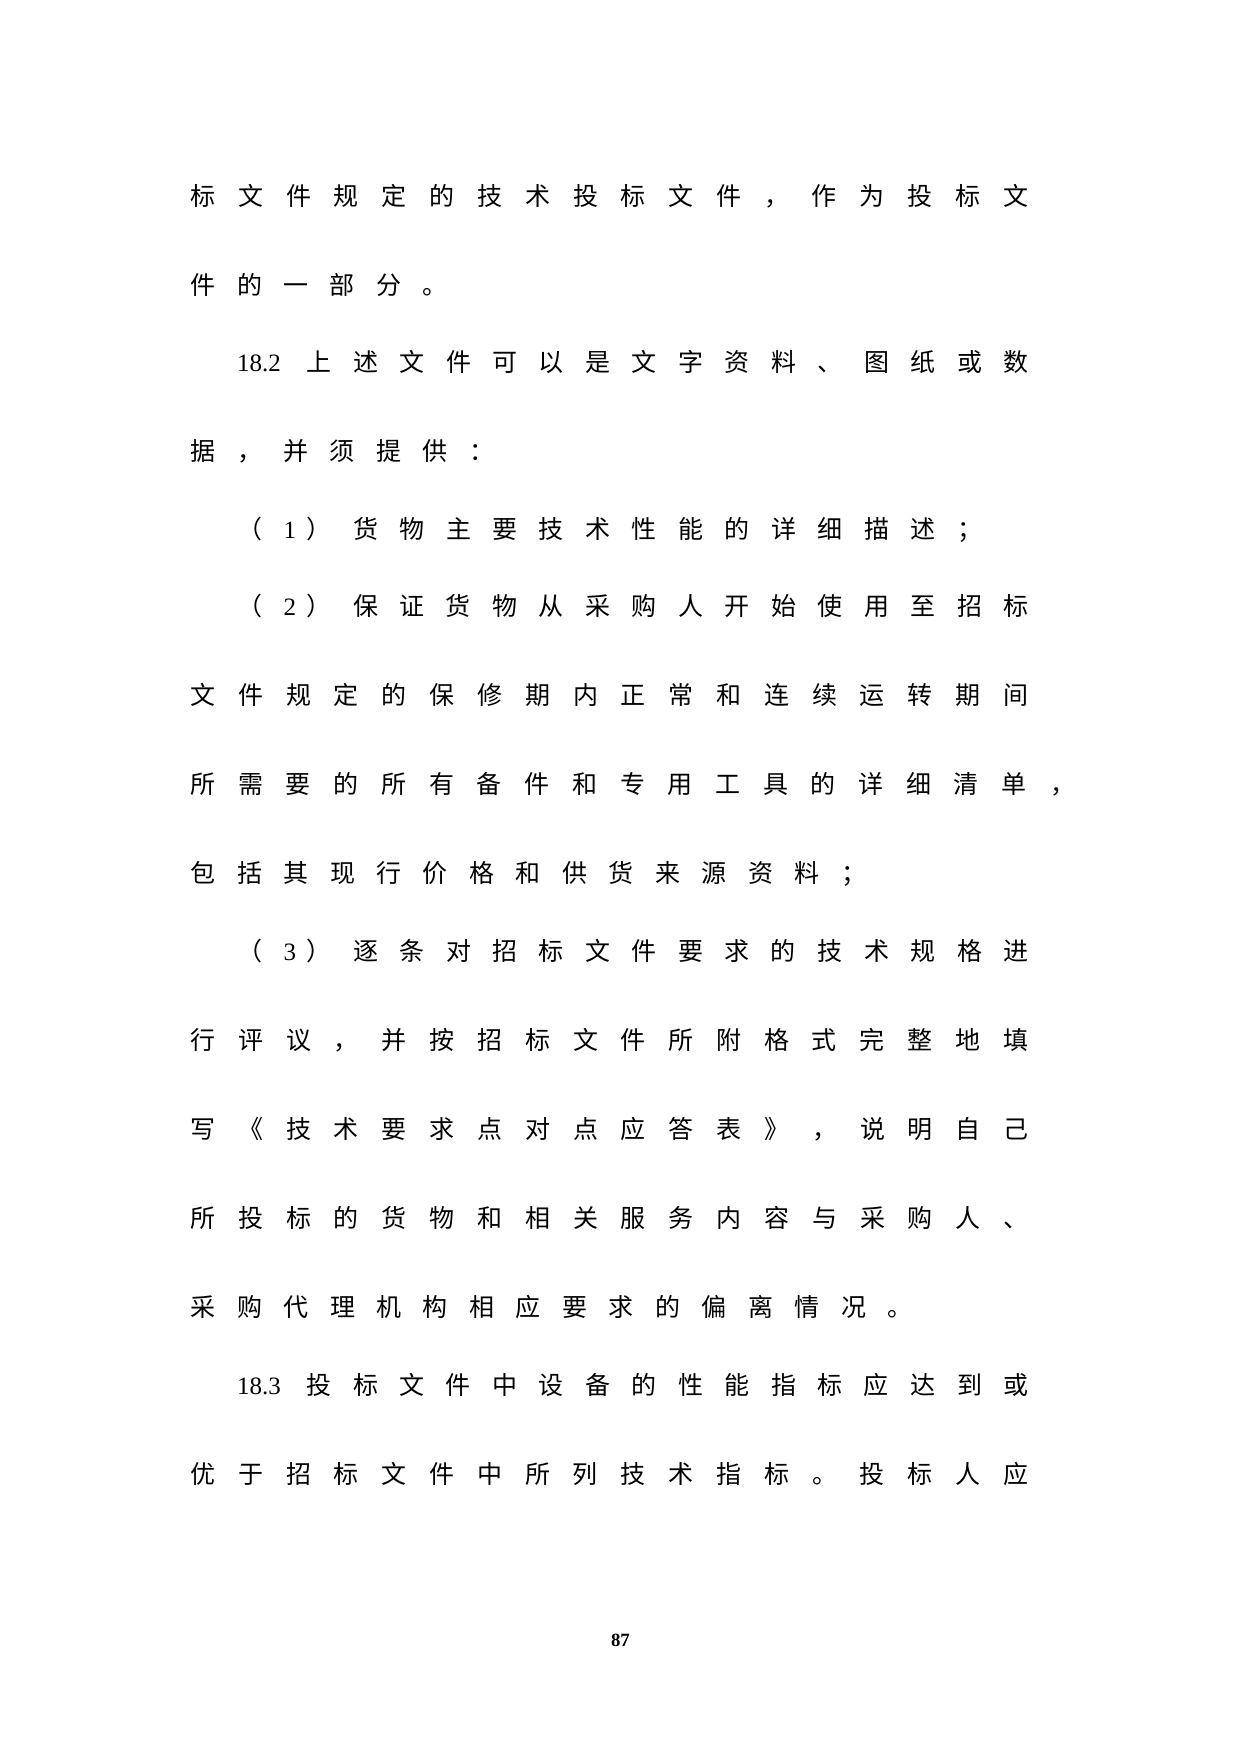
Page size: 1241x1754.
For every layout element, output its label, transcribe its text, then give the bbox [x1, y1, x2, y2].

text （2）保证货物从采购人开始使用至招标文件规定的保修期内正常和连续运转期间所需要的所有备件和专用工具的详细清单，包括其现行价格和供货来源资料； [190, 575, 1050, 902]
text （1）货物主要技术性能的详细描述； [190, 498, 1050, 557]
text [190, 164, 1050, 313]
text 18.2 上述文件可以是文字资料、图纸或数据，并须提供： [190, 331, 1050, 479]
text （3）逐条对招标文件要求的技术规格进行评议，并按招标文件所附格式完整地填写《技术要求点对点应答表》，说明自己所投标的货物和相关服务内容与采购人、采购代理机构相应要求的偏离情况。 [190, 920, 1050, 1335]
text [190, 1353, 1050, 1502]
